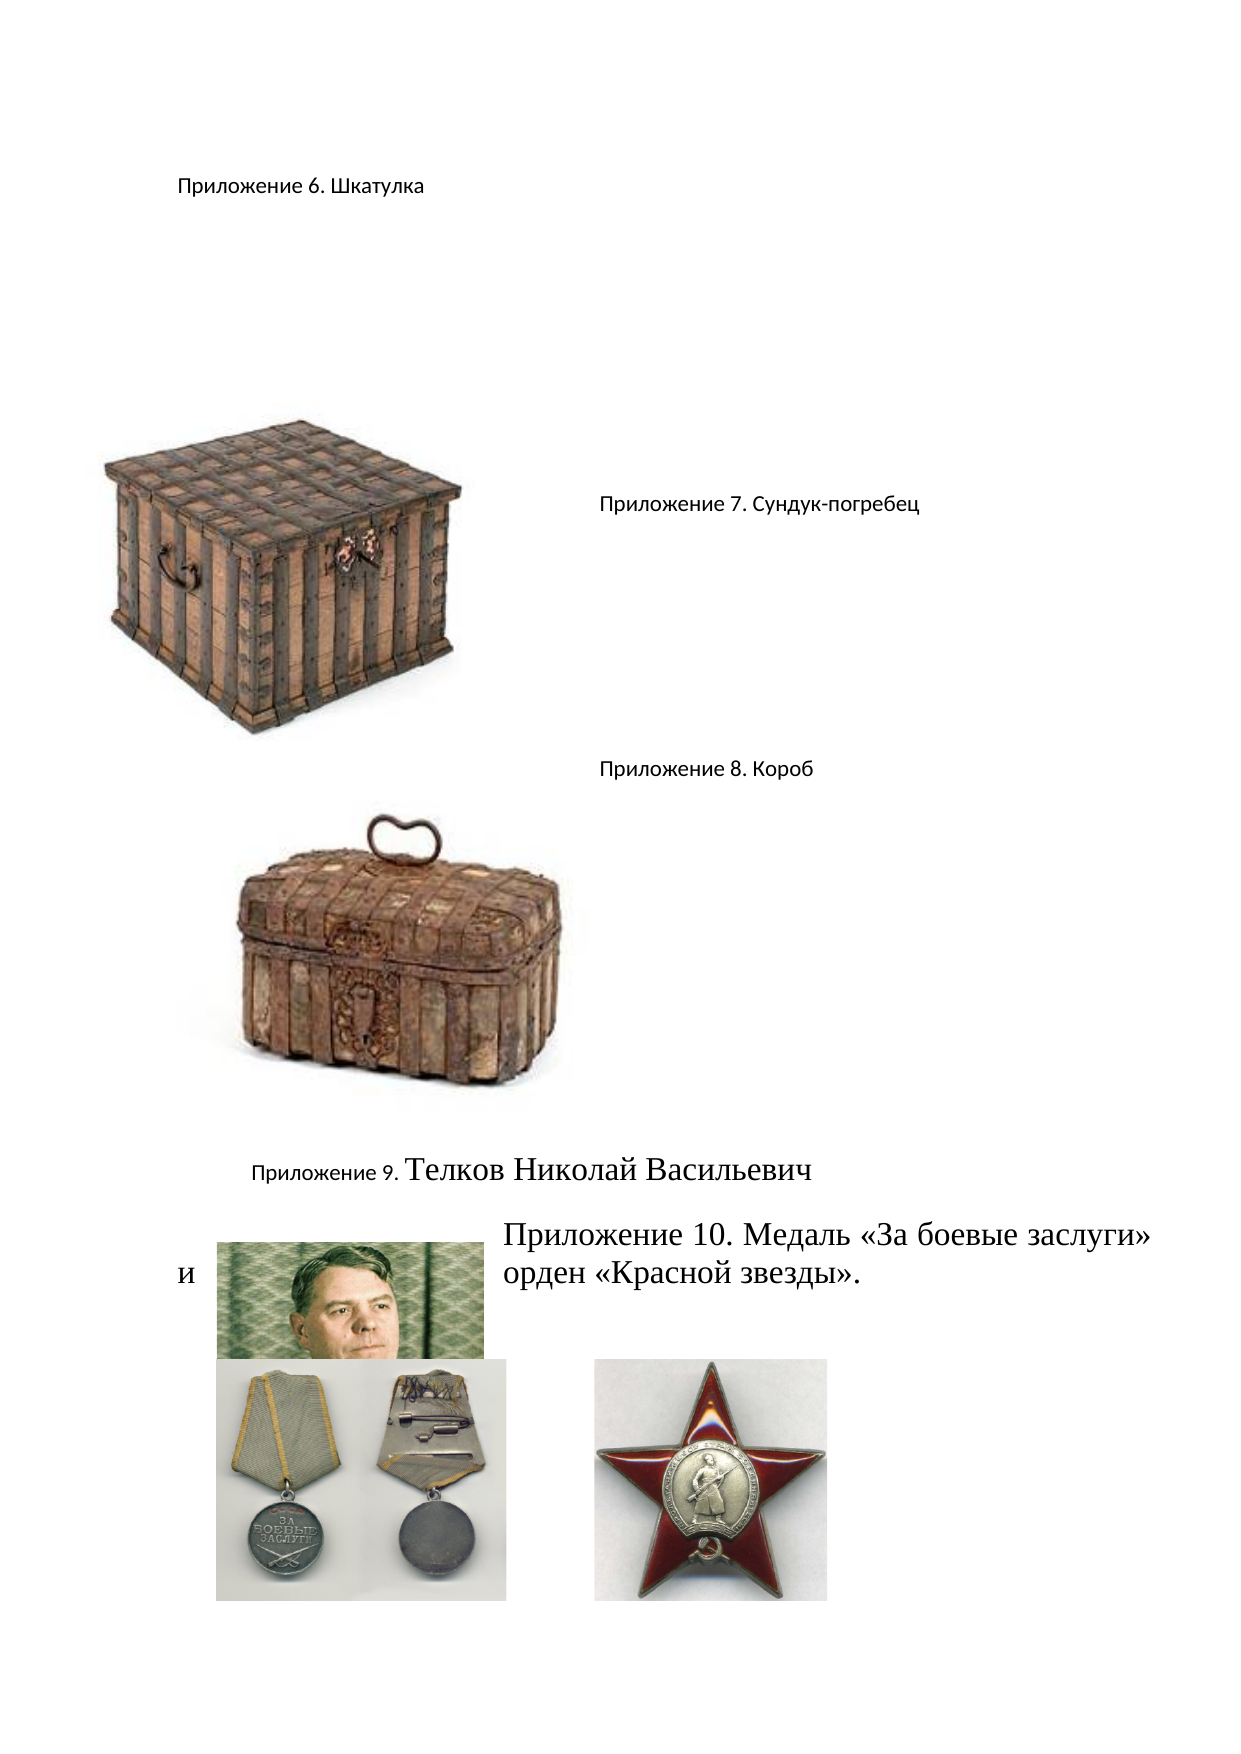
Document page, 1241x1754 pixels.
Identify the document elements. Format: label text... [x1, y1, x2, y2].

picture [177, 786, 628, 1124]
text Приложение 6. Шкатулка [177, 171, 1152, 199]
picture [216, 1242, 507, 1601]
text Приложение 10. Медаль «За боевые заслуги» и орден «Красной звезды». [177, 1214, 1152, 1291]
picture [594, 1359, 828, 1601]
text Приложение 9. Телков Николай Васильевич [177, 1149, 1152, 1187]
picture [74, 402, 507, 760]
text Приложение 7. Сундук-погребец [507, 489, 1152, 517]
